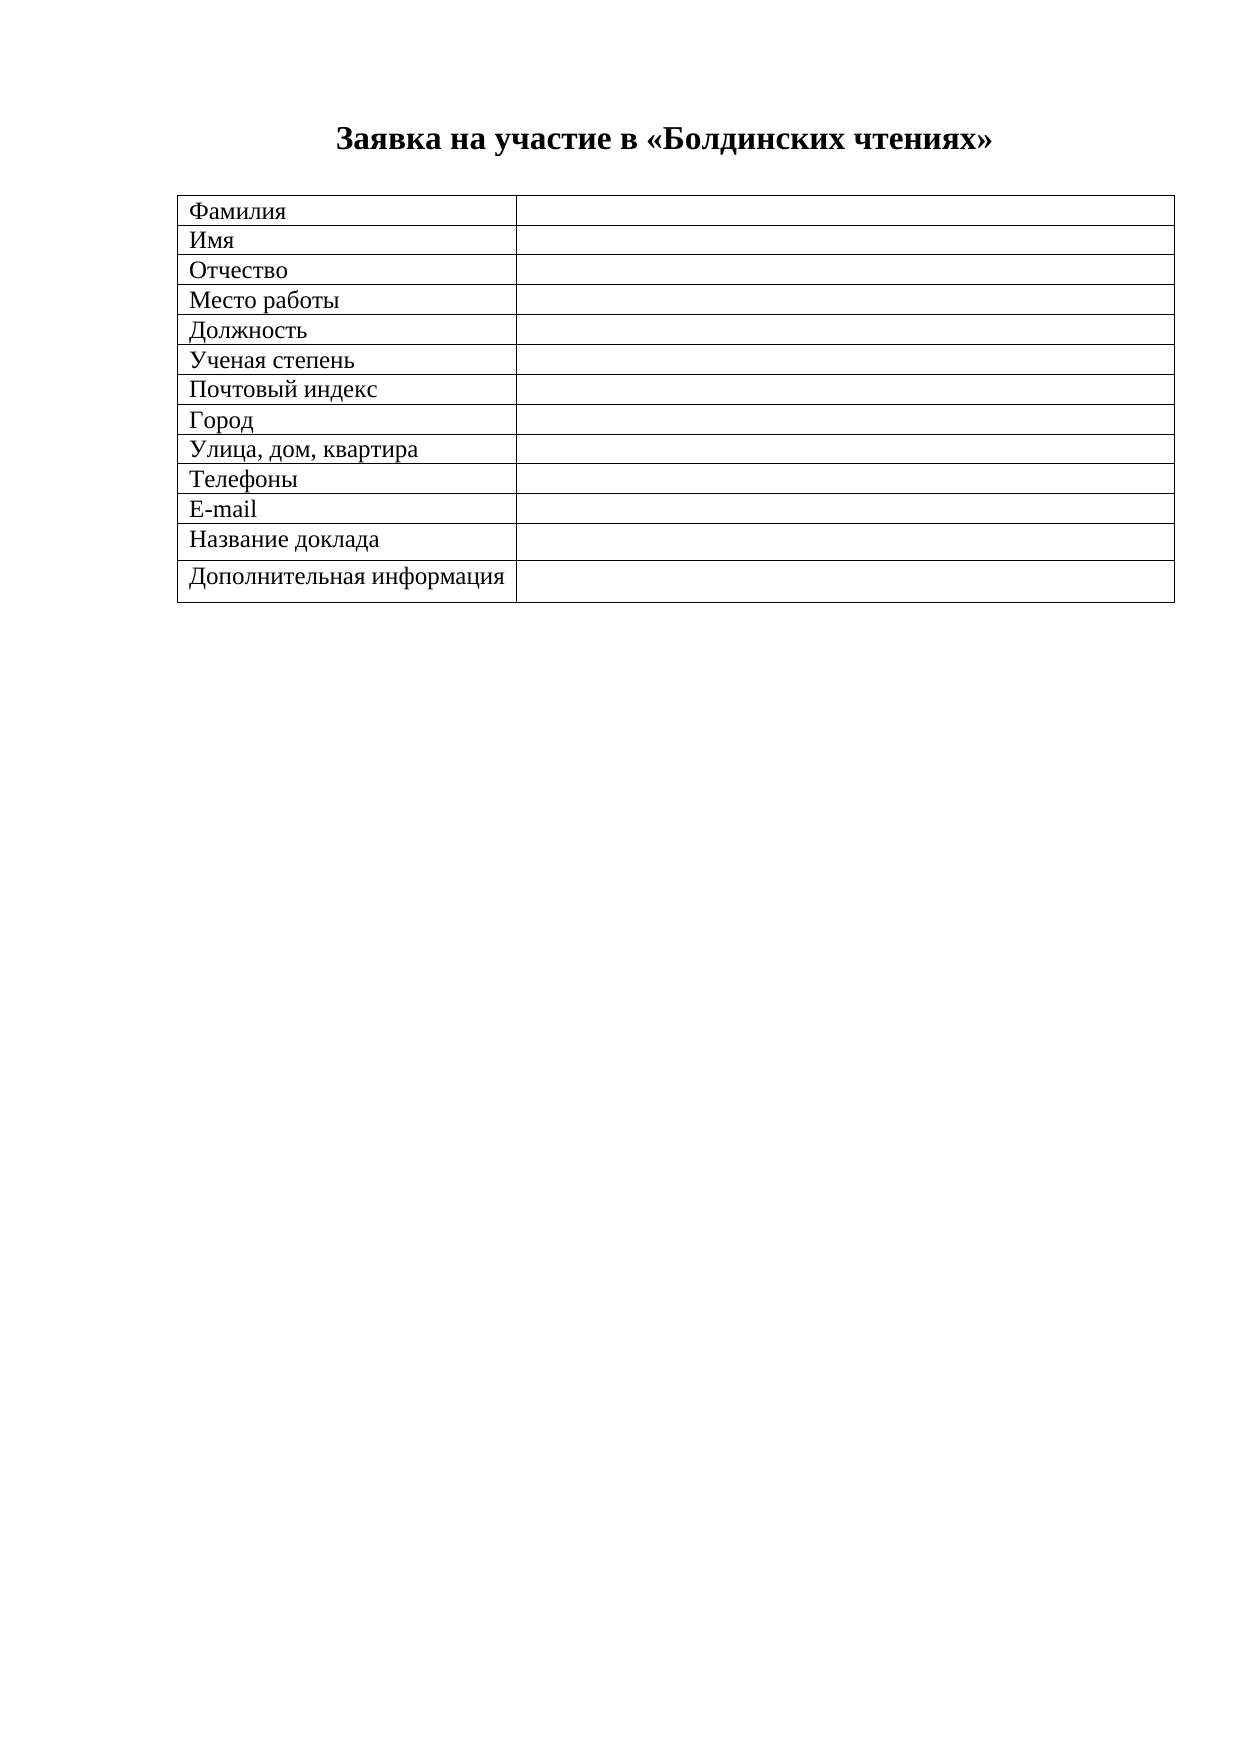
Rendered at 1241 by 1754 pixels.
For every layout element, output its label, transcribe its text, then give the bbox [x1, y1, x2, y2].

text Заявка на участие в «Болдинских чтениях» [177, 118, 1152, 156]
table_cell [517, 435, 1174, 463]
table_header [517, 196, 1174, 224]
table_cell Телефоны [178, 464, 516, 493]
table_cell [517, 561, 1174, 602]
table_cell Улица, дом, квартира [178, 435, 516, 463]
table_cell [517, 494, 1174, 523]
table_cell Имя [178, 226, 516, 254]
table_cell Дополнительная информация [178, 561, 516, 602]
table_cell Место работы [178, 285, 516, 314]
table_cell [517, 345, 1174, 373]
table_cell Должность [178, 315, 516, 344]
table_cell [517, 255, 1174, 284]
table_cell [517, 285, 1174, 314]
table_cell [517, 405, 1174, 433]
table_cell Ученая степень [178, 345, 516, 373]
table_cell Город [178, 405, 516, 433]
table_cell Название доклада [178, 524, 516, 560]
table_cell E-mail [178, 494, 516, 523]
table_cell [517, 315, 1174, 344]
table_cell [517, 464, 1174, 493]
table_header Фамилия [178, 196, 516, 224]
table_cell Отчество [178, 255, 516, 284]
table_cell Почтовый индекс [178, 375, 516, 404]
table_cell [517, 375, 1174, 404]
table_cell [517, 524, 1174, 560]
table_cell [517, 226, 1174, 254]
